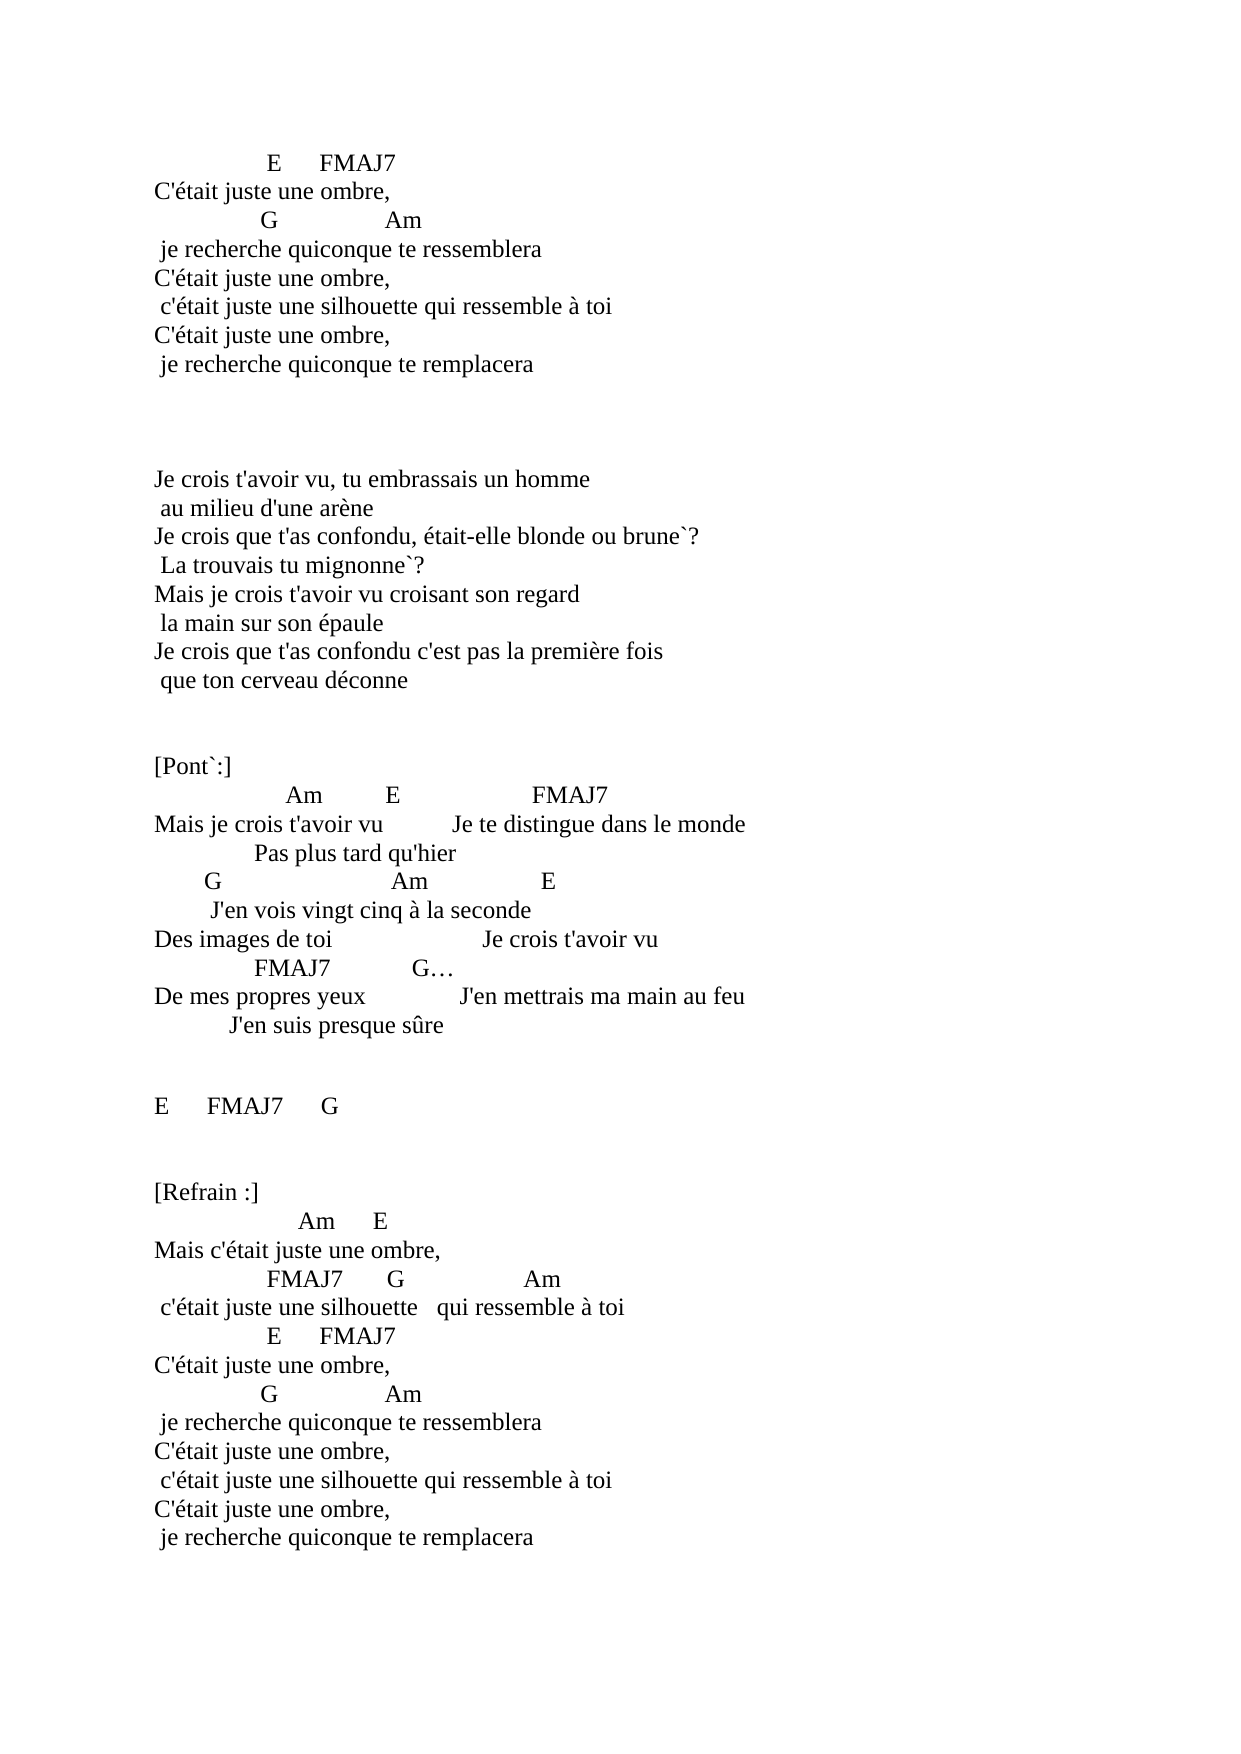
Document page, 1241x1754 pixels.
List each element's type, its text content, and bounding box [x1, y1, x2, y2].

text Je crois que t'as confondu, était-elle blonde ou brune`? [148, 521, 1093, 550]
text c'était juste une silhouette qui ressemble à toi [148, 1465, 1093, 1494]
text Am E FMAJ7 [148, 780, 1093, 809]
text au milieu d'une arène [148, 493, 1093, 521]
text c'était juste une silhouette qui ressemble à toi [148, 1292, 1093, 1321]
text G Am [148, 205, 1093, 234]
text Pas plus tard qu'hier [148, 838, 1093, 866]
text J'en vois vingt cinq à la seconde [148, 895, 1093, 924]
text G Am E [148, 866, 1093, 895]
text je recherche quiconque te ressemblera [148, 234, 1093, 263]
text G Am [148, 1379, 1093, 1407]
text C'était juste une ombre, [148, 1350, 1093, 1379]
text Am E [148, 1206, 1093, 1235]
text je recherche quiconque te ressemblera [148, 1407, 1093, 1436]
text E FMAJ7 [148, 148, 1093, 176]
text [Refrain :] [148, 1177, 1093, 1206]
text Je crois que t'as confondu c'est pas la première fois [148, 636, 1093, 665]
text que ton cerveau déconne [148, 665, 1093, 694]
text Je crois t'avoir vu, tu embrassais un homme [148, 464, 1093, 493]
text De mes propres yeux J'en mettrais ma main au feu [148, 981, 1093, 1010]
text Des images de toi Je crois t'avoir vu [148, 924, 1093, 953]
text E FMAJ7 G [148, 1091, 1093, 1120]
text C'était juste une ombre, [148, 1436, 1093, 1465]
text la main sur son épaule [148, 608, 1093, 636]
text [Pont`:] [148, 751, 1093, 780]
text Mais je crois t'avoir vu Je te distingue dans le monde [148, 809, 1093, 838]
text E FMAJ7 [148, 1321, 1093, 1350]
text je recherche quiconque te remplacera [148, 1522, 1093, 1551]
text C'était juste une ombre, [148, 263, 1093, 291]
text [148, 291, 1093, 320]
text Mais c'était juste une ombre, [148, 1235, 1093, 1264]
text C'était juste une ombre, [148, 176, 1093, 205]
text C'était juste une ombre, [148, 320, 1093, 349]
text La trouvais tu mignonne`? [148, 550, 1093, 579]
text J'en suis presque sûre [148, 1010, 1093, 1039]
text C'était juste une ombre, [148, 1494, 1093, 1522]
text Mais je crois t'avoir vu croisant son regard [148, 579, 1093, 608]
text FMAJ7 G Am [148, 1264, 1093, 1292]
text je recherche quiconque te remplacera [148, 349, 1093, 378]
text FMAJ7 G… [148, 953, 1093, 981]
